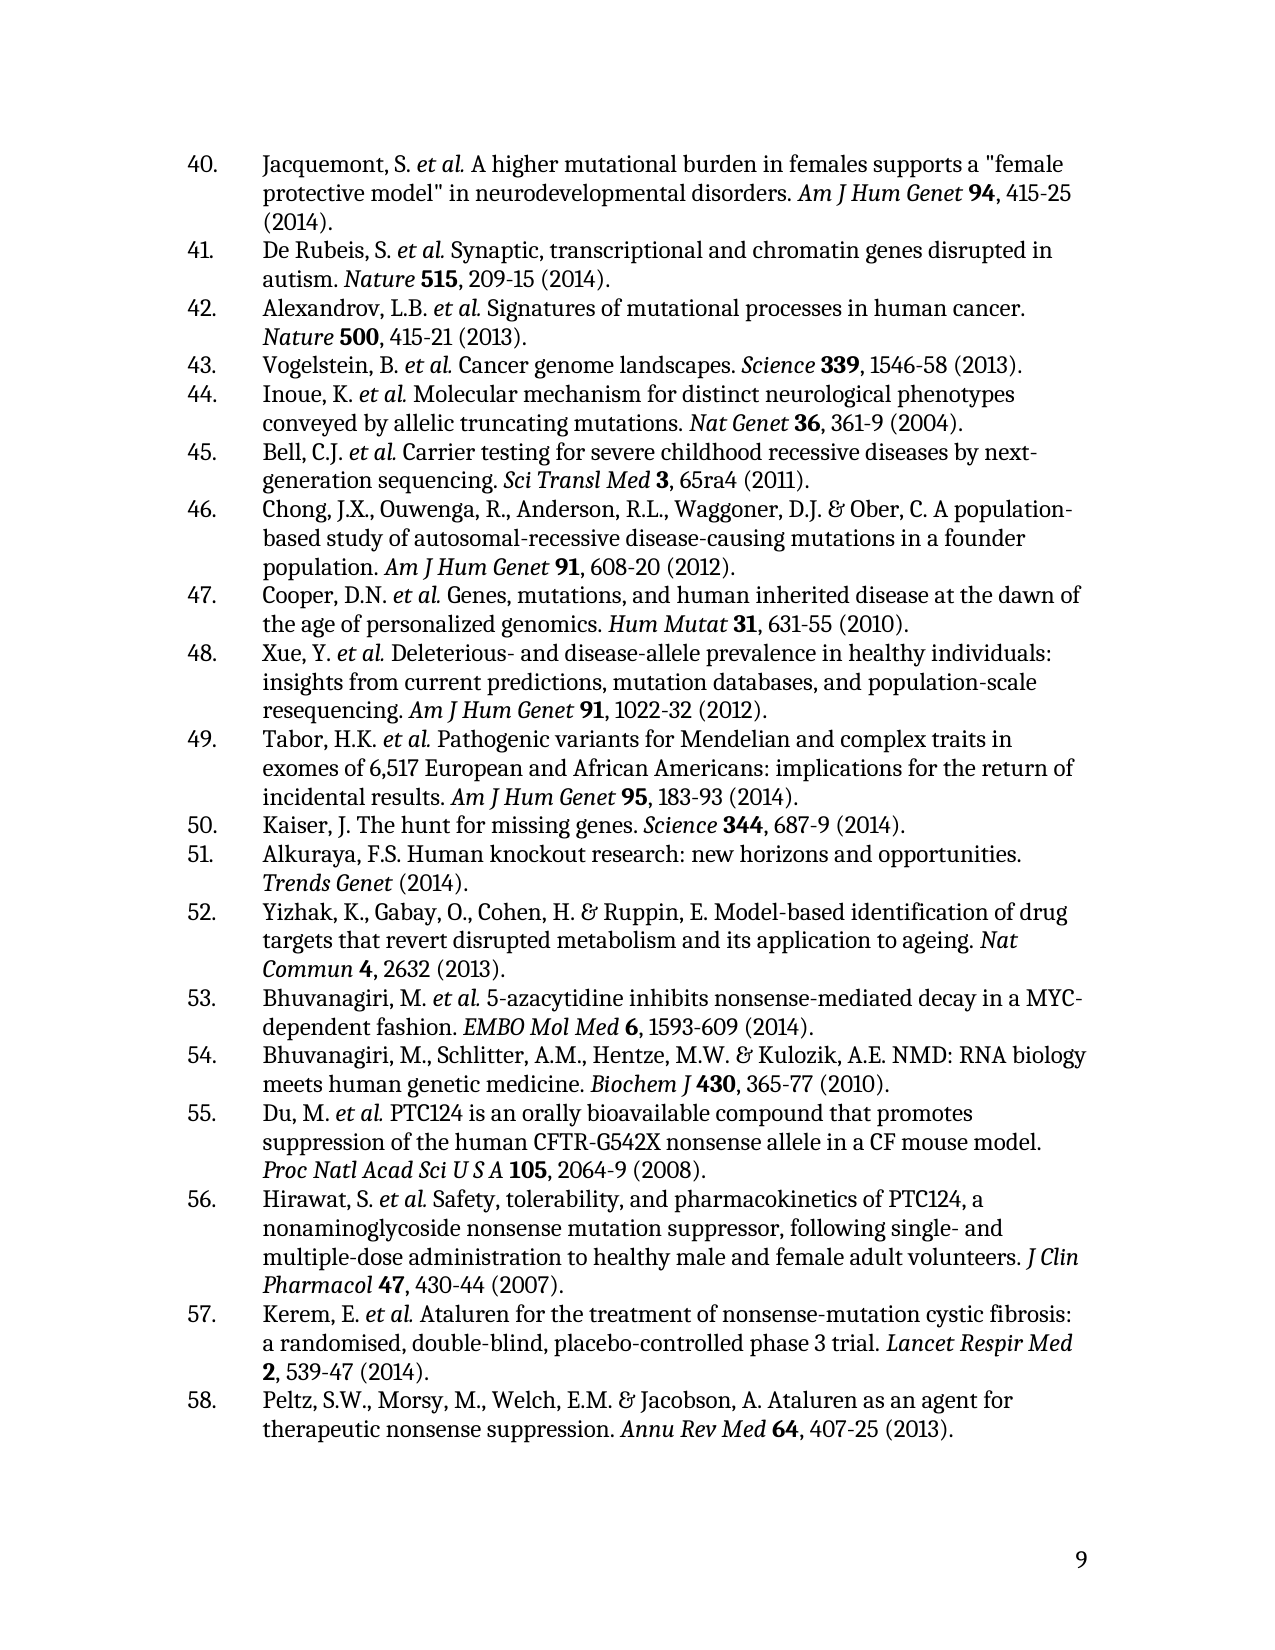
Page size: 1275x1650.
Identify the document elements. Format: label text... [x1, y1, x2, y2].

text 55. Du, M. et al. PTC124 is an orally bioavailable compound that promotes suppression of the human CFTR-G542X nonsense allele in a CF mouse model. Proc Natl Acad Sci U S A 105, 2064-9 (2008). [187, 1099, 1087, 1185]
text 40. Jacquemont, S. et al. A higher mutational burden in females supports a "female protective model" in neurodevelopmental disorders. Am J Hum Genet 94, 415-25 (2014). [187, 150, 1087, 236]
text 56. Hirawat, S. et al. Safety, tolerability, and pharmacokinetics of PTC124, a nonaminoglycoside nonsense mutation suppressor, following single- and multiple-dose administration to healthy male and female adult volunteers. J Clin Pharmacol 47, 430-44 (2007). [187, 1185, 1087, 1300]
text 49. Tabor, H.K. et al. Pathogenic variants for Mendelian and complex traits in exomes of 6,517 European and African Americans: implications for the return of incidental results. Am J Hum Genet 95, 183-93 (2014). [187, 725, 1087, 811]
text 45. Bell, C.J. et al. Carrier testing for severe childhood recessive diseases by next-generation sequencing. Sci Transl Med 3, 65ra4 (2011). [187, 437, 1087, 495]
text 48. Xue, Y. et al. Deleterious- and disease-allele prevalence in healthy individuals: insights from current predictions, mutation databases, and population-scale resequencing. Am J Hum Genet 91, 1022-32 (2012). [187, 639, 1087, 725]
text 51. Alkuraya, F.S. Human knockout research: new horizons and opportunities. Trends Genet (2014). [187, 840, 1087, 897]
text 46. Chong, J.X., Ouwenga, R., Anderson, R.L., Waggoner, D.J. & Ober, C. A population-based study of autosomal-recessive disease-causing mutations in a founder population. Am J Hum Genet 91, 608-20 (2012). [187, 495, 1087, 581]
text 42. Alexandrov, L.B. et al. Signatures of mutational processes in human cancer. Nature 500, 415-21 (2013). [187, 294, 1087, 351]
text 47. Cooper, D.N. et al. Genes, mutations, and human inherited disease at the dawn of the age of personalized genomics. Hum Mutat 31, 631-55 (2010). [187, 581, 1087, 639]
text 50. Kaiser, J. The hunt for missing genes. Science 344, 687-9 (2014). [187, 811, 1087, 840]
text 44. Inoue, K. et al. Molecular mechanism for distinct neurological phenotypes conveyed by allelic truncating mutations. Nat Genet 36, 361-9 (2004). [187, 380, 1087, 437]
text 41. De Rubeis, S. et al. Synaptic, transcriptional and chromatin genes disrupted in autism. Nature 515, 209-15 (2014). [187, 236, 1087, 294]
text 43. Vogelstein, B. et al. Cancer genome landscapes. Science 339, 1546-58 (2013). [187, 351, 1087, 380]
text 57. Kerem, E. et al. Ataluren for the treatment of nonsense-mutation cystic fibrosis: a randomised, double-blind, placebo-controlled phase 3 trial. Lancet Respir Med 2, 539-47 (2014). [187, 1300, 1087, 1386]
text 52. Yizhak, K., Gabay, O., Cohen, H. & Ruppin, E. Model-based identification of drug targets that revert disrupted metabolism and its application to ageing. Nat Commun 4, 2632 (2013). [187, 897, 1087, 984]
text 54. Bhuvanagiri, M., Schlitter, A.M., Hentze, M.W. & Kulozik, A.E. NMD: RNA biology meets human genetic medicine. Biochem J 430, 365-77 (2010). [187, 1041, 1087, 1099]
text 58. Peltz, S.W., Morsy, M., Welch, E.M. & Jacobson, A. Ataluren as an agent for therapeutic nonsense suppression. Annu Rev Med 64, 407-25 (2013). [187, 1386, 1087, 1444]
text 53. Bhuvanagiri, M. et al. 5-azacytidine inhibits nonsense-mediated decay in a MYC-dependent fashion. EMBO Mol Med 6, 1593-609 (2014). [187, 984, 1087, 1041]
